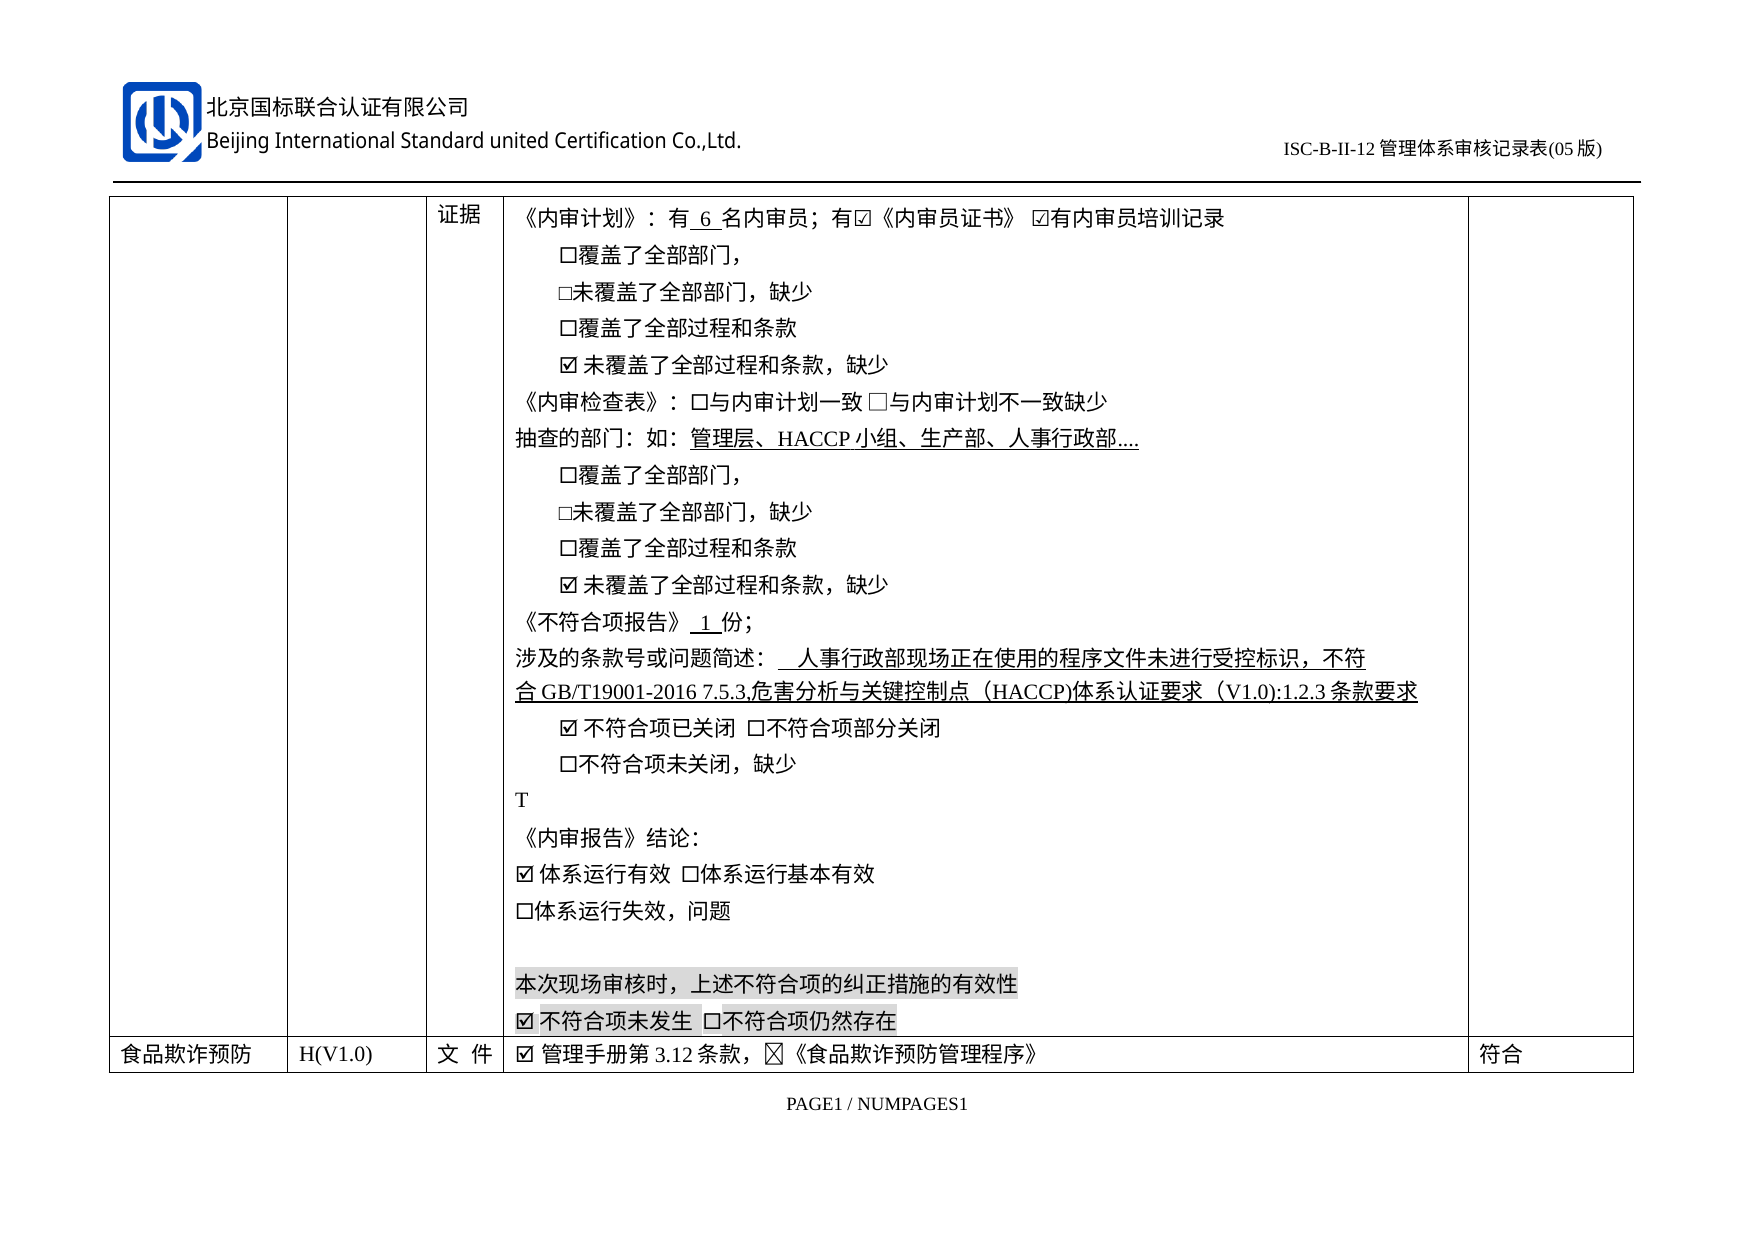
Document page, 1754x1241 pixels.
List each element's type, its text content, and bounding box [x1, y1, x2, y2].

table_cell 符合 不符合 [1469, 1037, 1633, 1072]
table_cell 运行证据 [427, 197, 503, 1036]
picture [122, 82, 202, 162]
table_cell 食品欺诈预防 [110, 1037, 287, 1072]
table_cell 管理手册第3.12条款，《食品欺诈预防管理程序》 [504, 1037, 1468, 1072]
table_cell 文件名称 [427, 1037, 503, 1072]
table_cell H(V1.0) 3.12 [288, 1037, 426, 1072]
